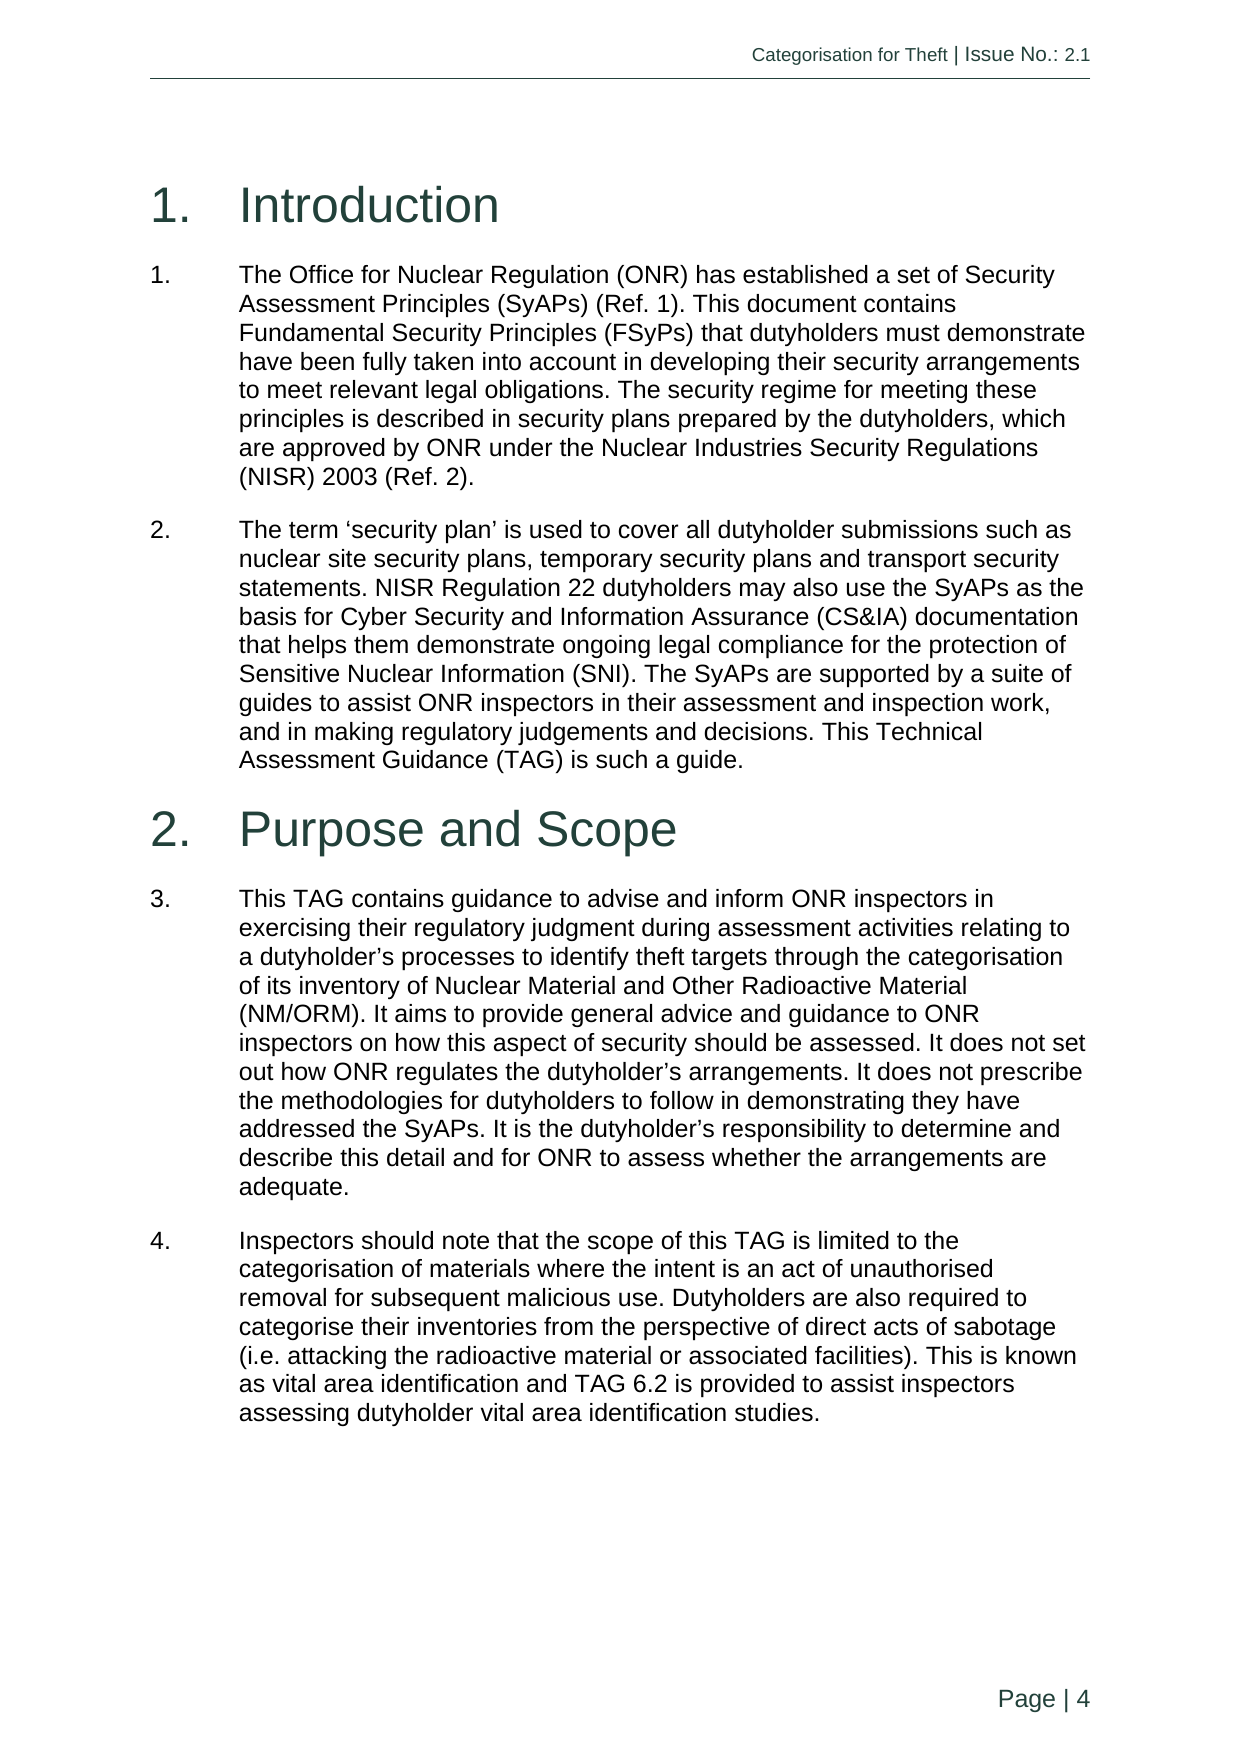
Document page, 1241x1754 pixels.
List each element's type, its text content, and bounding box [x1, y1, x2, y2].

text The term ‘security plan’ is used to cover all dutyholder submissions such as nuclear site security plans, temporary security plans and transport security statements. NISR Regulation 22 dutyholders may also use the SyAPs as the basis for Cyber Security and Information Assurance (CS&IA) documentation that helps them demonstrate ongoing legal compliance for the protection of Sensitive Nuclear Information (SNI). The SyAPs are supported by a suite of guides to assist ONR inspectors in their assessment and inspection work, and in making regulatory judgements and decisions. This Technical Assessment Guidance (TAG) is such a guide. [150, 515, 1090, 774]
subtitle Purpose and Scope [150, 799, 1090, 857]
text Inspectors should note that the scope of this TAG is limited to the categorisation of materials where the intent is an act of unauthorised removal for subsequent malicious use. Dutyholders are also required to categorise their inventories from the perspective of direct acts of sabotage (i.e. attacking the radioactive material or associated facilities). This is known as vital area identification and TAG 6.2 is provided to assist inspectors assessing dutyholder vital area identification studies. [150, 1226, 1090, 1427]
subtitle Introduction [150, 175, 1090, 232]
list The Office for Nuclear Regulation (ONR) has established a set of Security Assessment Principles (SyAPs) (Ref. 1). This document contains Fundamental Security Principles (FSyPs) that dutyholders must demonstrate have been fully taken into account in developing their security arrangements to meet relevant legal obligations. The security regime for meeting these principles is described in security plans prepared by the dutyholders, which are approved by ONR under the Nuclear Industries Security Regulations (NISR) 2003 (Ref. 2). [150, 260, 1090, 490]
text This TAG contains guidance to advise and inform ONR inspectors in exercising their regulatory judgment during assessment activities relating to a dutyholder’s processes to identify theft targets through the categorisation of its inventory of Nuclear Material and Other Radioactive Material (NM/ORM). It aims to provide general advice and guidance to ONR inspectors on how this aspect of security should be assessed. It does not set out how ONR regulates the dutyholder’s arrangements. It does not prescribe the methodologies for dutyholders to follow in demonstrating they have addressed the SyAPs. It is the dutyholder’s responsibility to determine and describe this detail and for ONR to assess whether the arrangements are adequate. [150, 884, 1090, 1201]
